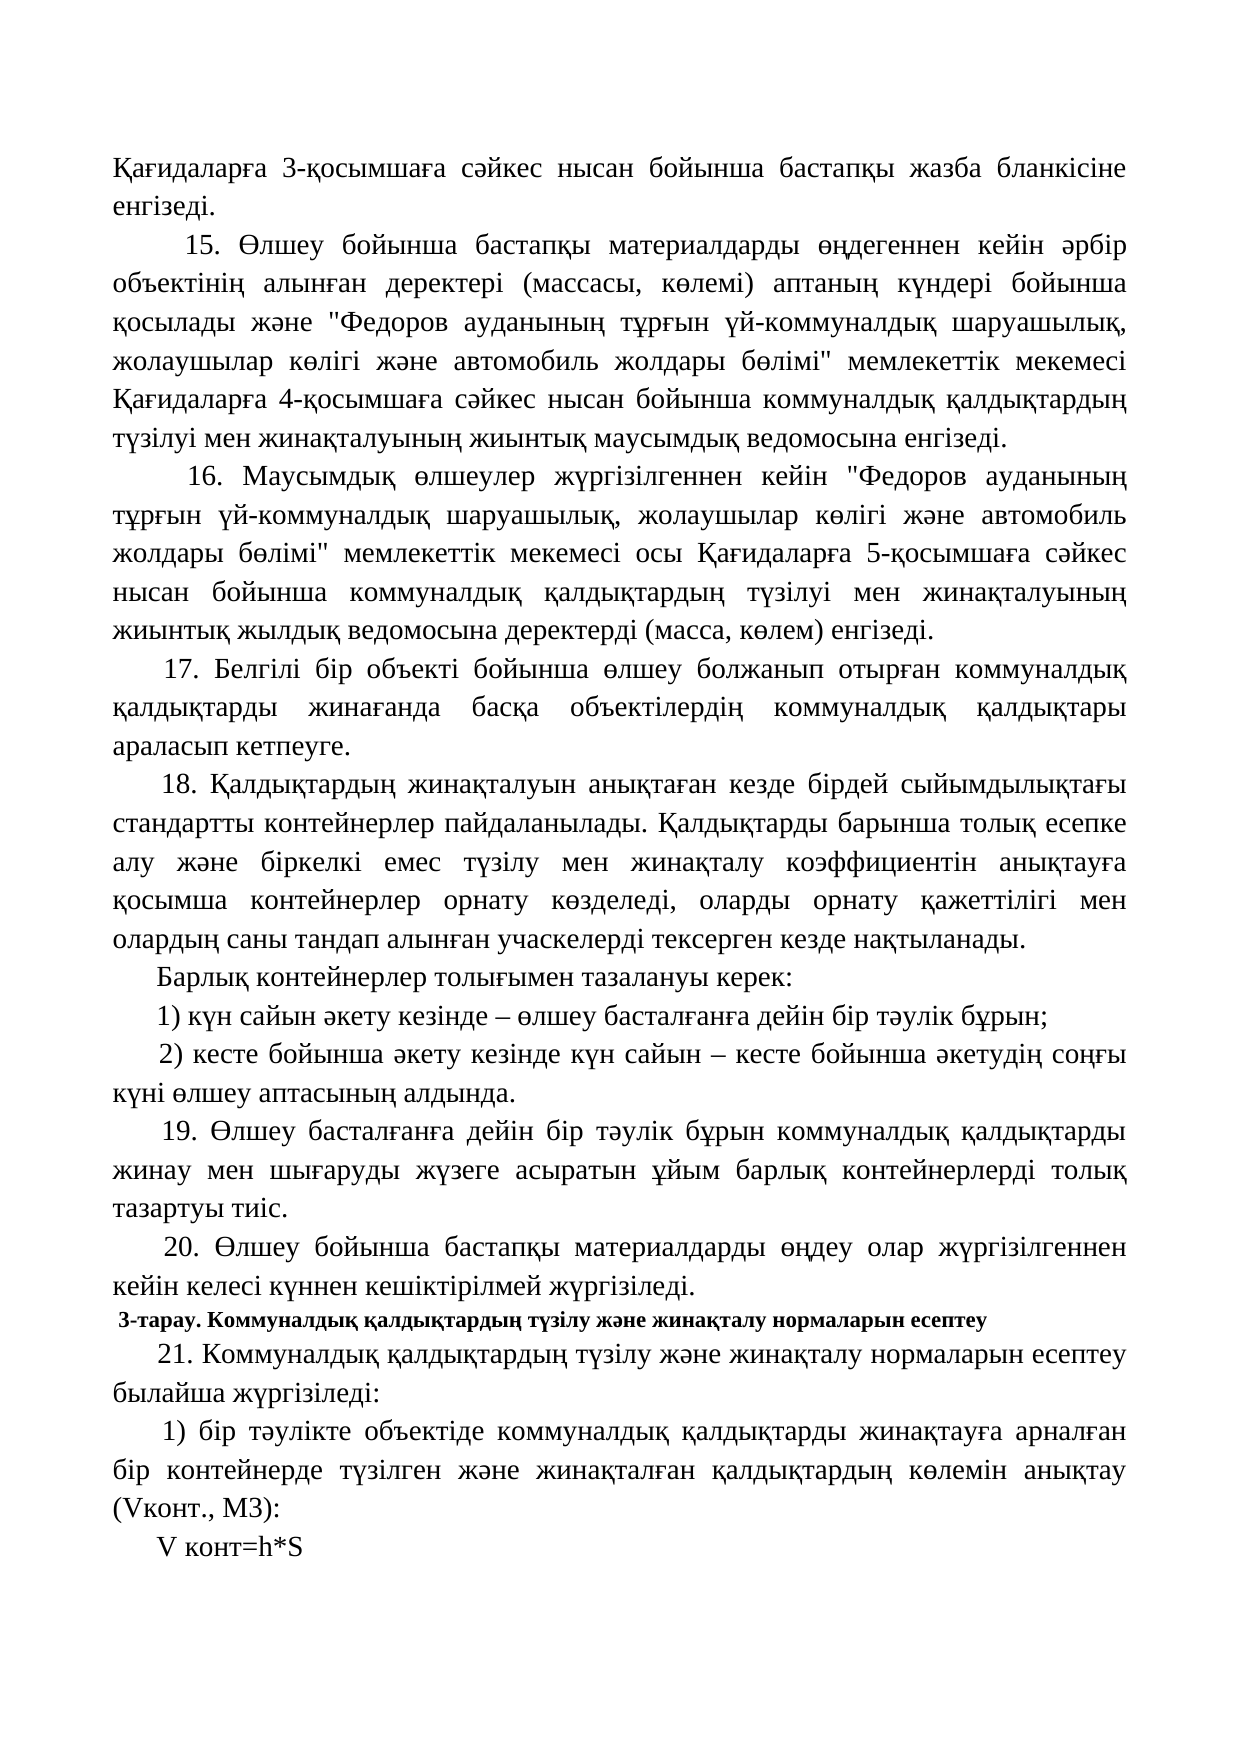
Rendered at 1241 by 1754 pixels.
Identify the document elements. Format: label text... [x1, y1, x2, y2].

text V конт=h*S [112, 1529, 1128, 1563]
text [112, 150, 1128, 222]
text 16. Маусымдық өлшеулер жүргізілгеннен кейін "Федоров ауданының тұрғын үй-коммуналдық шаруашылық, жолаушылар көлігі және автомобиль жолдары бөлімі" мемлекеттік мекемесі осы Қағидаларға 5-қосымшаға сәйкес нысан бойынша коммуналдық қалдықтардың түзілуі мен жинақталуының жиынтық жылдық ведомосына деректерді (масса, көлем) енгізеді. [112, 458, 1128, 646]
text 19. Өлшеу басталғанға дейін бір тәулік бұрын коммуналдық қалдықтарды жинау мен шығаруды жүзеге асыратын ұйым барлық контейнерлерді толық тазартуы тиіс. [112, 1113, 1128, 1224]
text 21. Коммуналдық қалдықтардың түзілу және жинақталу нормаларын есептеу былайша жүргізіледі: [112, 1336, 1128, 1408]
text 1) бір тәулікте объектіде коммуналдық қалдықтарды жинақтауға арналған бір контейнерде түзілген және жинақталған қалдықтардың көлемін анықтау (Vконт., М3): [112, 1413, 1128, 1524]
text 3-тарау. Коммуналдық қалдықтардың түзілу және жинақталу нормаларын есептеу [112, 1306, 1128, 1333]
text 1) күн сайын әкету кезінде – өлшеу басталғанға дейін бір тәулік бұрын; [112, 998, 1128, 1031]
text 17. Белгілі бір объекті бойынша өлшеу болжанып отырған коммуналдық қалдықтарды жинағанда басқа объектілердің коммуналдық қалдықтары араласып кетпеуге. [112, 651, 1128, 762]
text 18. Қалдықтардың жинақталуын анықтаған кезде бірдей сыйымдылықтағы стандартты контейнерлер пайдаланылады. Қалдықтарды барынша толық есепке алу және біркелкі емес түзілу мен жинақталу коэффициентін анықтауға қосымша контейнерлер орнату көзделеді, оларды орнату қажеттілігі мен олардың саны тандап алынған учаскелерді тексерген кезде нақтыланады. [112, 767, 1128, 954]
text 2) кесте бойынша әкету кезінде күн сайын – кесте бойынша әкетудің соңғы күні өлшеу аптасының алдында. [112, 1036, 1128, 1108]
text 20. Өлшеу бойынша бастапқы материалдарды өңдеу олар жүргізілгеннен кейін келесі күннен кешіктірілмей жүргізіледі. [112, 1229, 1128, 1301]
text 15. Өлшеу бойынша бастапқы материалдарды өңдегеннен кейін әрбір объектінің алынған деректері (массасы, көлемі) аптаның күндері бойынша қосылады және "Федоров ауданының тұрғын үй-коммуналдық шаруашылық, жолаушылар көлігі және автомобиль жолдары бөлімі" мемлекеттік мекемесі Қағидаларға 4-қосымшаға сәйкес нысан бойынша коммуналдық қалдықтардың түзілуі мен жинақталуының жиынтық маусымдық ведомосына енгізеді. [112, 227, 1128, 453]
text Барлық контейнерлер толығымен тазалануы керек: [112, 959, 1128, 993]
